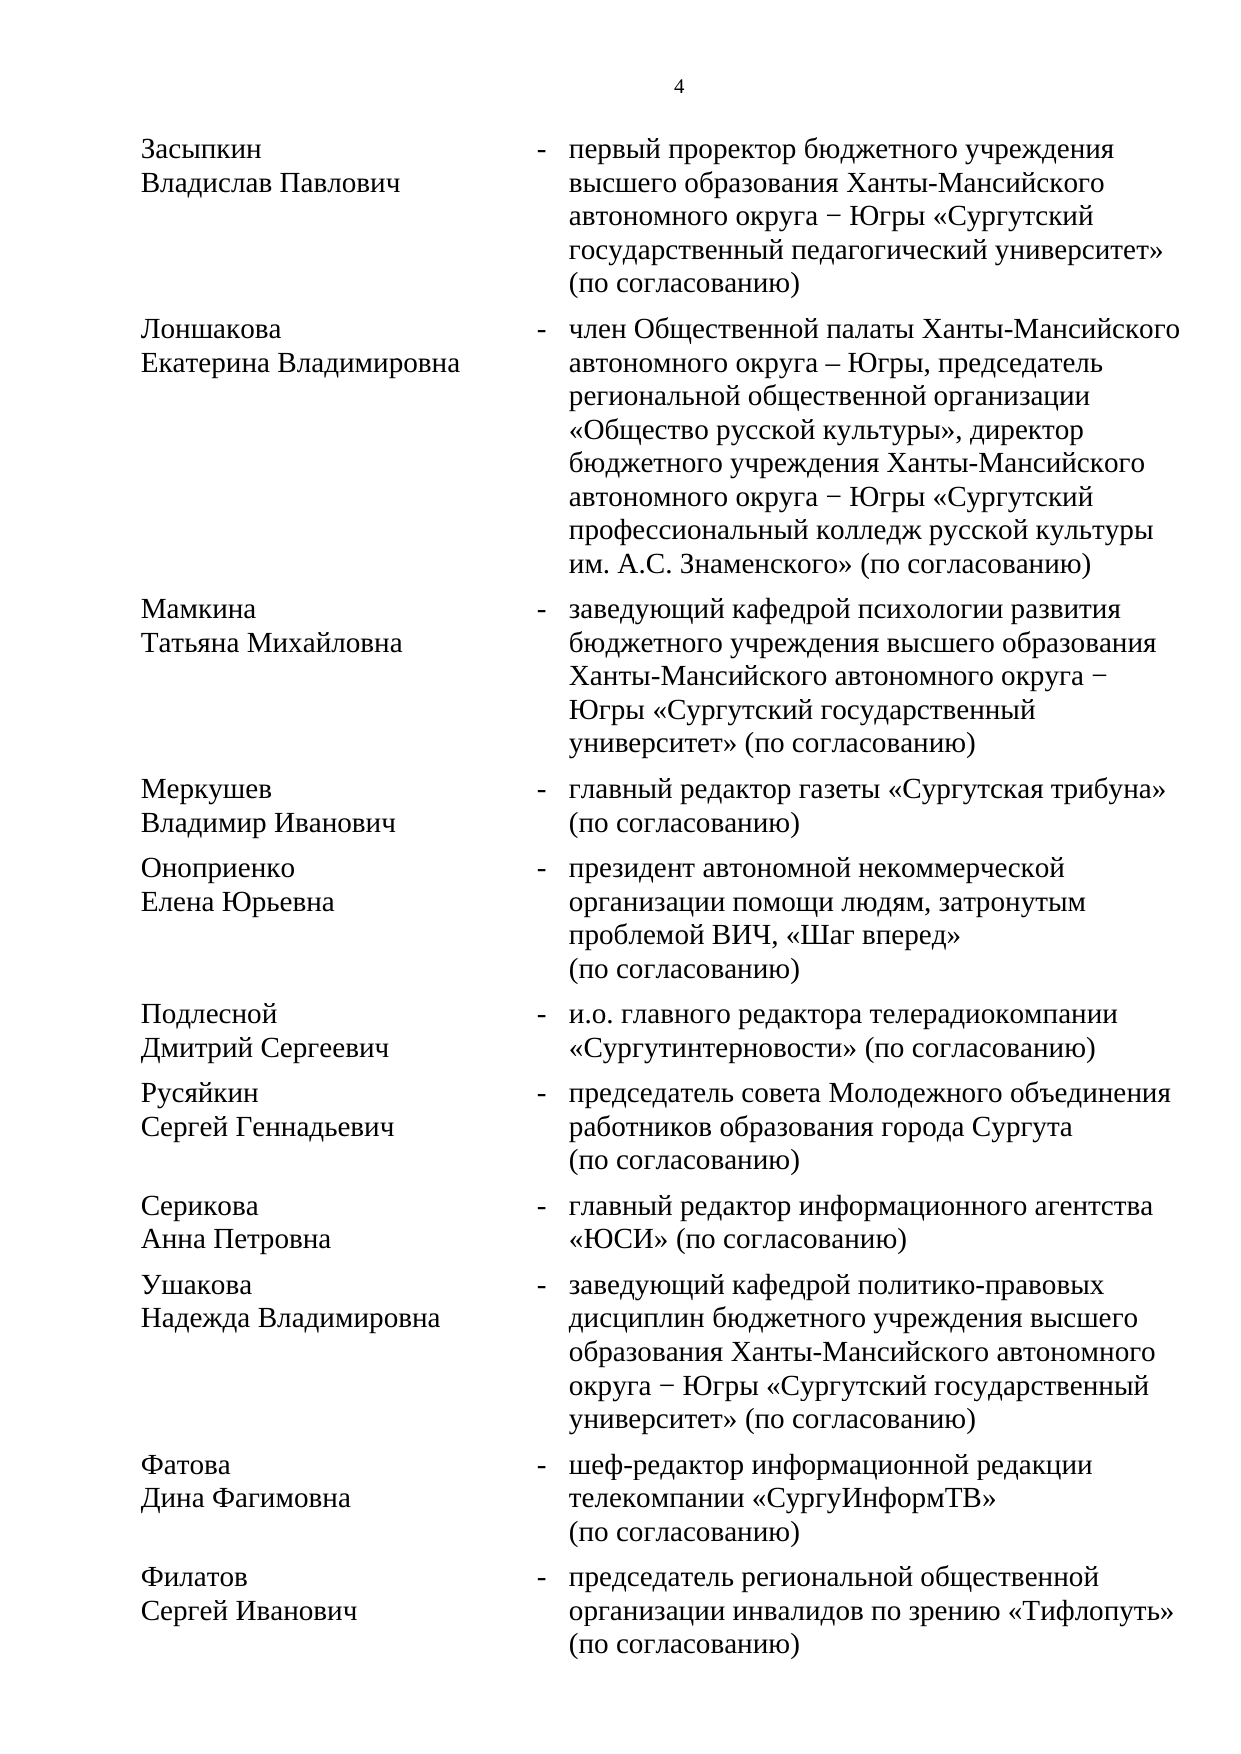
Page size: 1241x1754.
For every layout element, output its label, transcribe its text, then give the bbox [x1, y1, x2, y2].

table_cell Ушакова Надежда Владимировна [129, 1267, 513, 1447]
table_cell Подлесной Дмитрий Сергеевич [129, 996, 513, 1075]
table_cell председатель региональной общественной организации инвалидов по зрению «Тифлопуть» (по согласованию) [558, 1559, 1192, 1672]
table_cell Русяйкин Сергей Геннадьевич [129, 1075, 513, 1188]
table_cell главный редактор информационного агентства «ЮСИ» (по согласованию) [558, 1188, 1192, 1267]
table_cell главный редактор газеты «Сургутская трибуна» (по согласованию) [558, 771, 1192, 850]
table_cell - [513, 996, 557, 1075]
table_cell Лоншакова Екатерина Владимировна [129, 311, 513, 591]
table_cell - [513, 1447, 557, 1559]
table_cell заведующий кафедрой психологии развития бюджетного учреждения высшего образования Ханты-Мансийского автономного округа − Югры «Сургутский государственный университет» (по согласованию) [558, 591, 1192, 771]
table_cell Серикова Анна Петровна [129, 1188, 513, 1267]
table_cell член Общественной палаты Ханты-Мансийского автономного округа – Югры, председатель региональной общественной организации «Общество русской культуры», директор бюджетного учреждения Ханты-Мансийского автономного округа − Югры «Сургутский профессиональный колледж русской культуры им. А.С. Знаменского» (по согласованию) [558, 311, 1192, 591]
table_cell Филатов Сергей Иванович [129, 1559, 513, 1672]
table_cell - [513, 771, 557, 850]
table_cell первый проректор бюджетного учреждения высшего образования Ханты-Мансийского автономного округа − Югры «Сургутский государственный педагогический университет» (по согласованию) [558, 131, 1192, 311]
table_cell Засыпкин Владислав Павлович [129, 131, 513, 311]
table_cell президент автономной некоммерческой организации помощи людям, затронутым проблемой ВИЧ, «Шаг вперед» (по согласованию) [558, 850, 1192, 996]
table_cell и.о. главного редактора телерадиокомпании «Сургутинтерновости» (по согласованию) [558, 996, 1192, 1075]
table_cell - [513, 1267, 557, 1447]
table_cell - [513, 1075, 557, 1188]
table_cell заведующий кафедрой политико-правовых дисциплин бюджетного учреждения высшего образования Ханты-Мансийского автономного округа − Югры «Сургутский государственный университет» (по согласованию) [558, 1267, 1192, 1447]
table_cell - [513, 1559, 557, 1672]
table_cell Фатова Дина Фагимовна [129, 1447, 513, 1559]
table_cell Меркушев Владимир Иванович [129, 771, 513, 850]
table_cell - [513, 850, 557, 996]
table_cell председатель совета Молодежного объединения работников образования города Сургута (по согласованию) [558, 1075, 1192, 1188]
table_cell Мамкина Татьяна Михайловна [129, 591, 513, 771]
table_cell - [513, 591, 557, 771]
table_cell - [513, 131, 557, 311]
table_cell - [513, 1188, 557, 1267]
table_cell Оноприенко Елена Юрьевна [129, 850, 513, 996]
table_cell шеф-редактор информационной редакции телекомпании «СургуИнформТВ» (по согласованию) [558, 1447, 1192, 1559]
table_cell - [513, 311, 557, 591]
